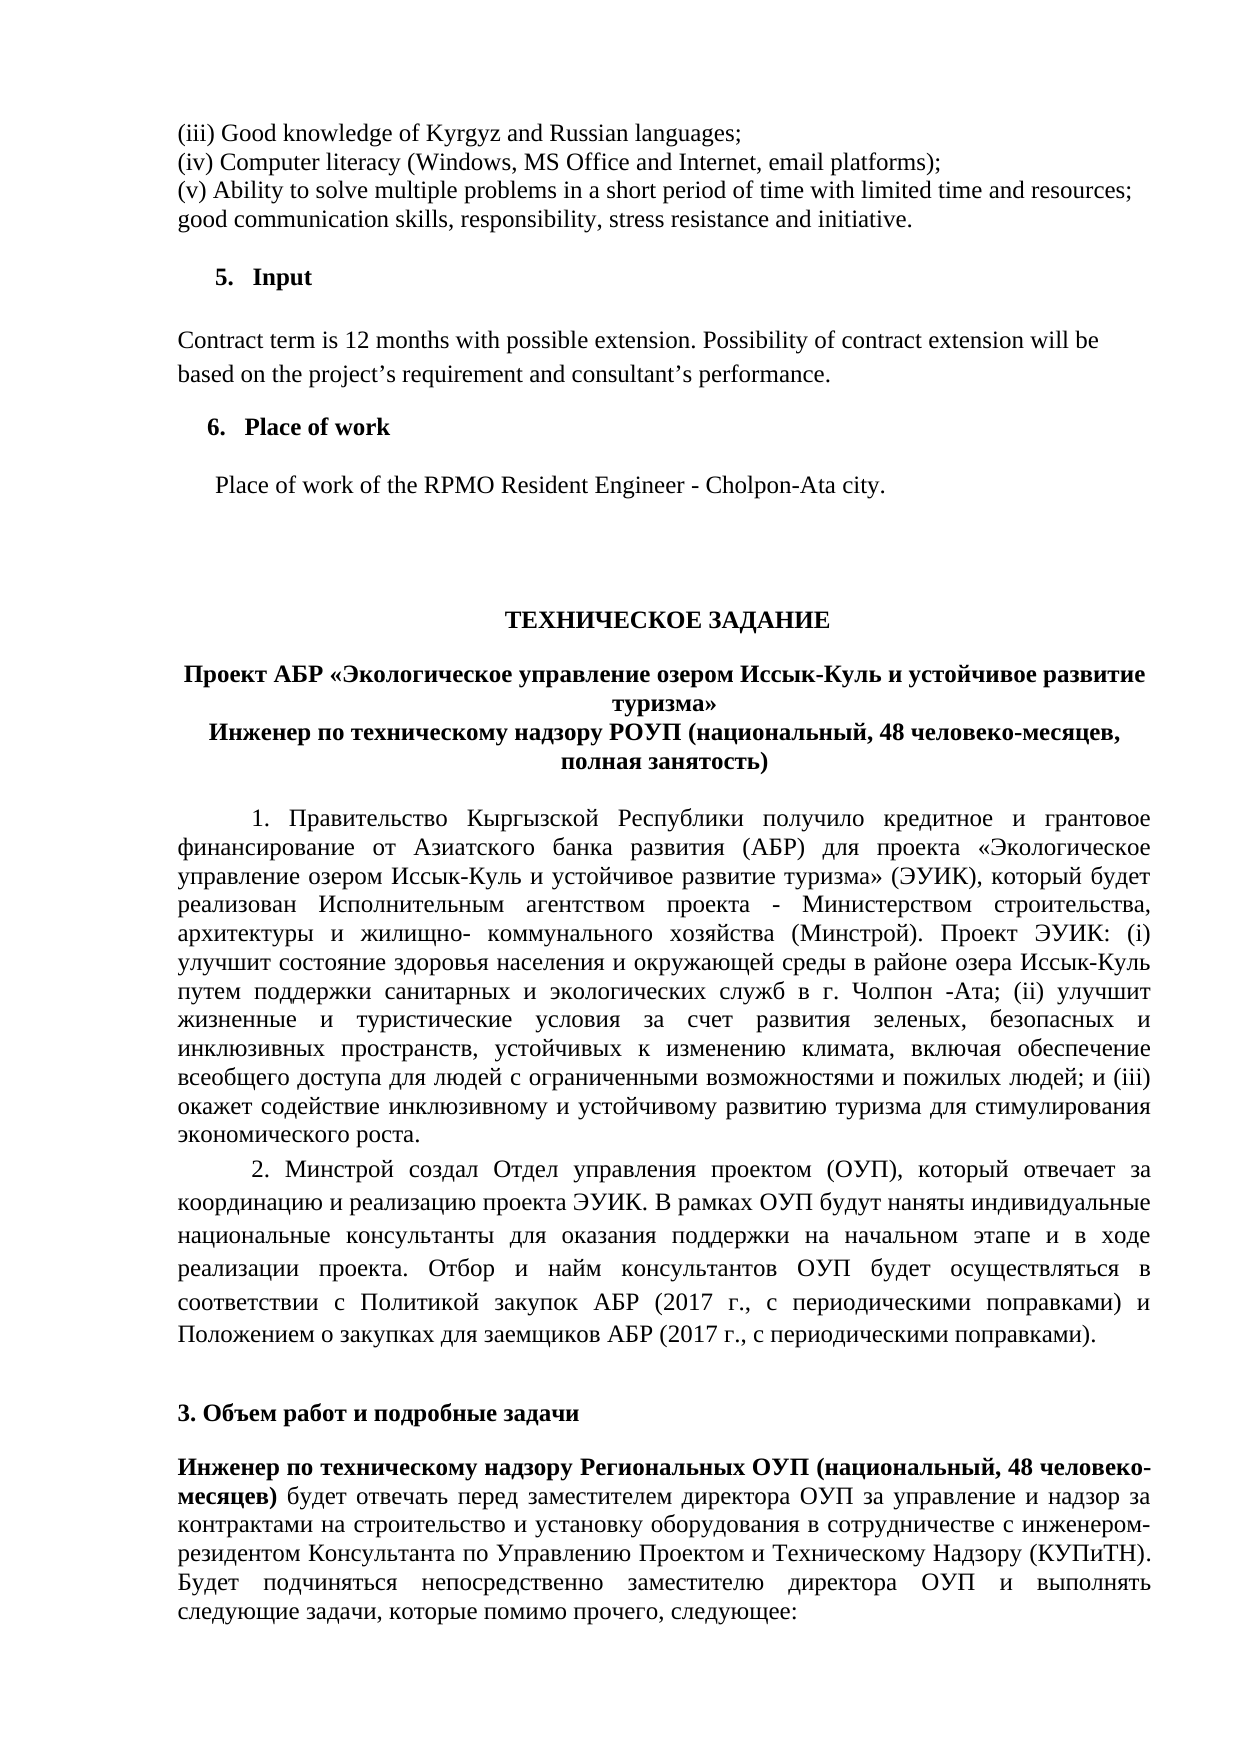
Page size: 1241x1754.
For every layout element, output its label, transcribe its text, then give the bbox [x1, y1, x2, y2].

list Place of work [207, 412, 1152, 441]
text 1. Правительство Кыргызской Республики получило кредитное и грантовое финансирование от Азиатского банка развития (АБР) для проекта «Экологическое управление озером Иссык-Куль и устойчивое развитие туризма» (ЭУИК), который будет реализован Исполнительным агентством проекта - Министерством строительства, архитектуры и жилищно- коммунального хозяйства (Минстрой). Проект ЭУИК: (i) улучшит состояние здоровья населения и окружающей среды в районе озера Иссык-Куль путем поддержки санитарных и экологических служб в г. Чолпон -Ата; (ii) улучшит жизненные и туристические условия за счет развития зеленых, безопасных и инклюзивных пространств, устойчивых к изменению климата, включая обеспечение всеобщего доступа для людей с ограниченными возможностями и пожилых людей; и (iii) окажет содействие инклюзивному и устойчивому развитию туризма для стимулирования экономического роста. [177, 803, 1152, 1148]
text Проект АБР «Экологическое управление озером Иссык-Куль и устойчивое развитие туризма» [177, 659, 1152, 717]
text ТЕХНИЧЕСКОЕ ЗАДАНИЕ [177, 606, 1152, 634]
text 2. Минстрой создал Отдел управления проектом (ОУП), который отвечает за координацию и реализацию проекта ЭУИК. В рамках ОУП будут наняты индивидуальные национальные консультанты для оказания поддержки на начальном этапе и в ходе реализации проекта. Отбор и найм консультантов ОУП будет осуществляться в соответствии с Политикой закупок АБР (2017 г., с периодическими поправками) и Положением о закупках для заемщиков АБР (2017 г., с периодическими поправками). [177, 1154, 1152, 1348]
text Инженер по техническому надзору РОУП (национальный, 48 человеко-месяцев, полная занятость) [177, 717, 1152, 774]
text (v) Ability to solve multiple problems in a short period of time with limited time and resources; good communication skills, responsibility, stress resistance and initiative. [177, 176, 1152, 233]
text (iii) Good knowledge of Kyrgyz and Russian languages; [177, 118, 1152, 147]
text (iv) Computer literacy (Windows, MS Office and Internet, email platforms); [177, 147, 1152, 176]
text Place of work of the RPMO Resident Engineer - Cholpon-Ata city. [177, 470, 1152, 499]
list Инженер по техническому надзору Региональных ОУП (национальный, 48 человеко-месяцев) будет отвечать перед заместителем директора ОУП за управление и надзор за контрактами на строительство и установку оборудования в сотрудничестве с инженером-резидентом Консультанта по Управлению Проектом и Техническому Надзору (КУПиТН). Будет подчиняться непосредственно заместителю директора ОУП и выполнять следующие задачи, которые помимо прочего, следующее: [177, 1452, 1152, 1624]
text Contract term is 12 months with possible extension. Possibility of contract extension will be based on the project’s requirement and consultant’s performance. [177, 326, 1152, 387]
text 3. Объем работ и подробные задачи [177, 1398, 1152, 1427]
list Input [215, 262, 1152, 291]
